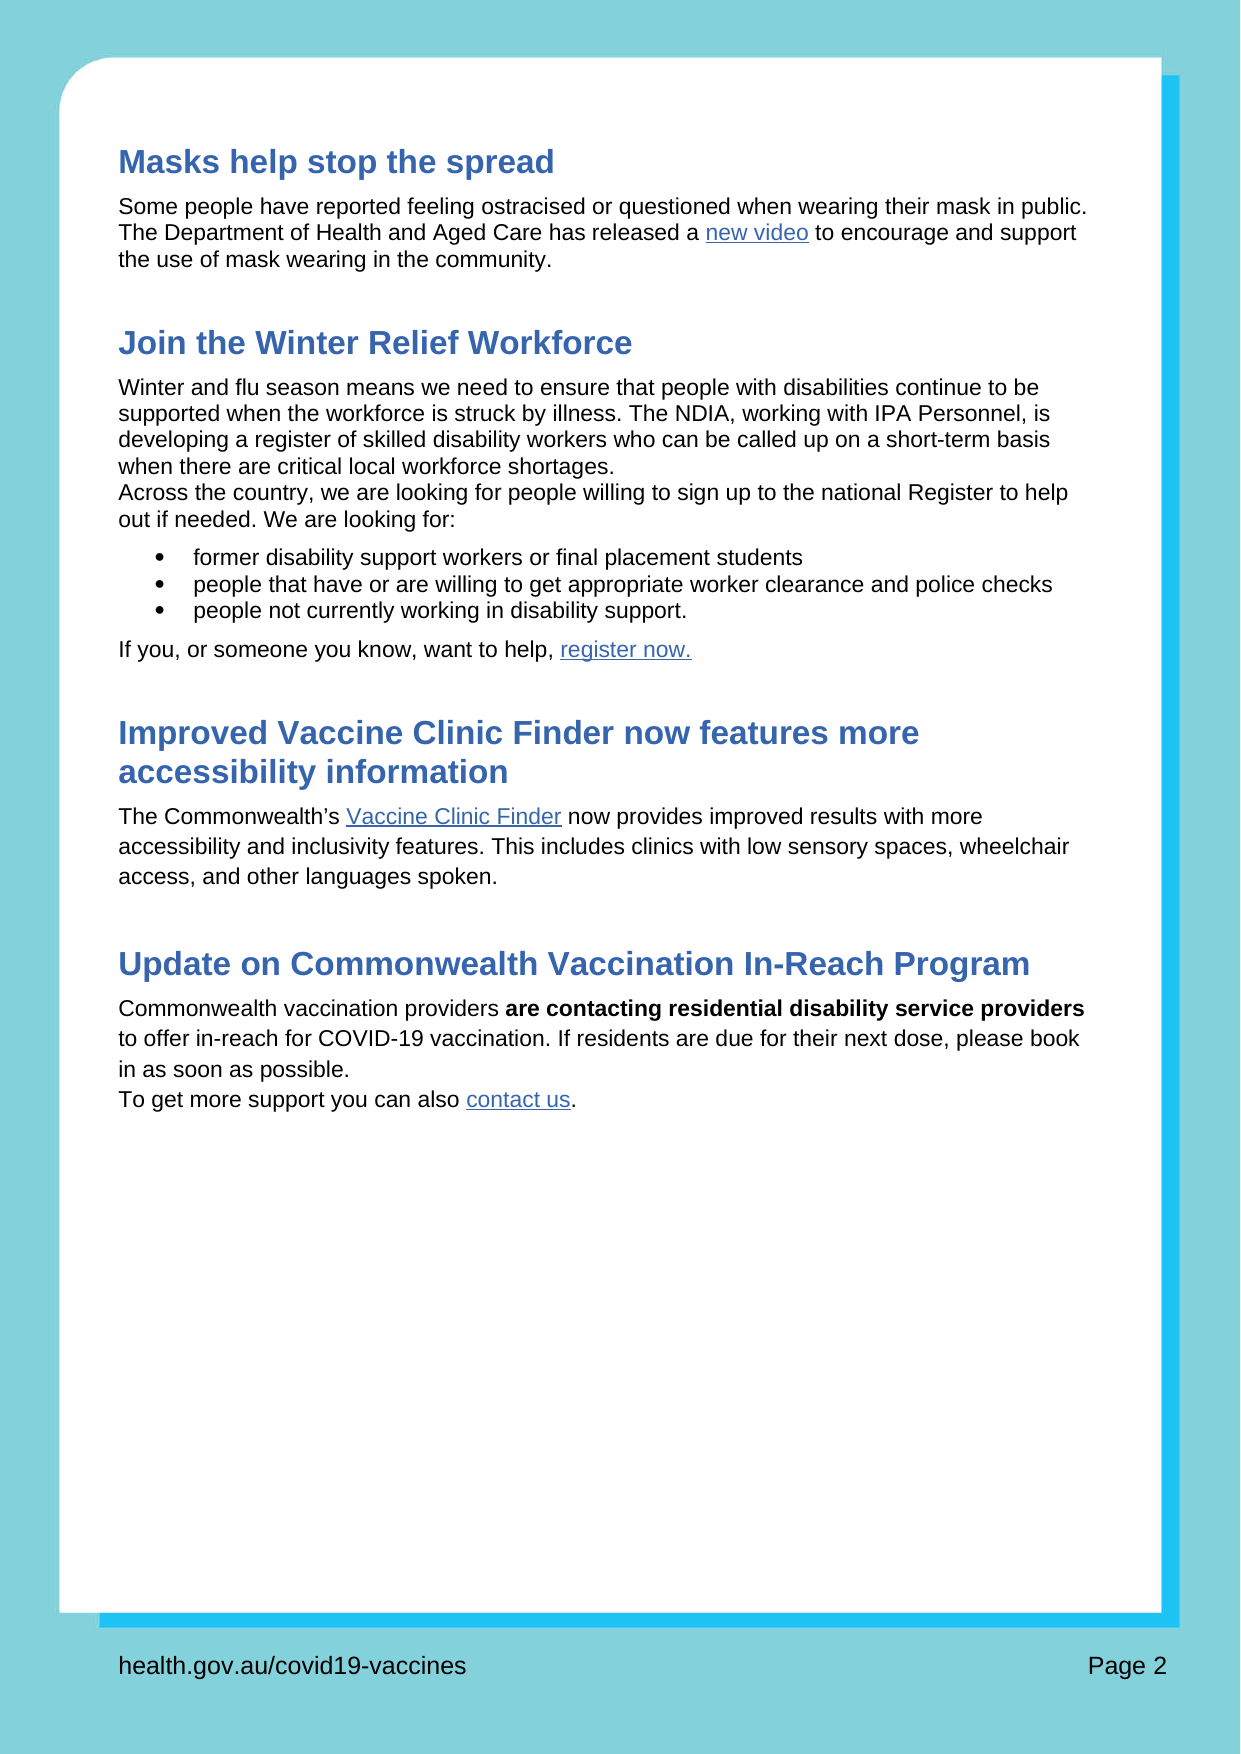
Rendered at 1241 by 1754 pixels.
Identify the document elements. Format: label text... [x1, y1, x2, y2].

subtitle Join the Winter Relief Workforce [118, 323, 1090, 361]
list people that have or are willing to get appropriate worker clearance and police checks [156, 571, 1090, 597]
list former disability support workers or final placement students [156, 544, 1090, 571]
subtitle Update on Commonwealth Vaccination In-Reach Program [118, 944, 1090, 983]
text The Commonwealth’s Vaccine Clinic Finder now provides improved results with more accessibility and inclusivity features. This includes clinics with low sensory spaces, wheelchair access, and other languages spoken. [118, 803, 1090, 889]
text Some people have reported feeling ostracised or questioned when wearing their mask in public. The Department of Health and Aged Care has released a new video to encourage and support the use of mask wearing in the community. [118, 193, 1090, 272]
picture [0, 0, 1241, 1754]
text Commonwealth vaccination providers are contacting residential disability service providers to offer in-reach for COVID-19 vaccination. If residents are due for their next dose, please book in as soon as possible. [118, 995, 1090, 1082]
list people not currently working in disability support. [156, 597, 1090, 623]
text Winter and flu season means we need to ensure that people with disabilities continue to be supported when the workforce is struck by illness. The NDIA, working with IPA Personnel, is developing a register of skilled disability workers who can be called up on a short-term basis when there are critical local workforce shortages. [118, 374, 1090, 479]
text If you, or someone you know, want to help, register now. [118, 636, 1090, 662]
subtitle Masks help stop the spread [118, 142, 1090, 180]
text Across the country, we are looking for people willing to sign up to the national Register to help out if needed. We are looking for: [118, 479, 1090, 532]
subtitle Improved Vaccine Clinic Finder now features more accessibility information [118, 713, 1090, 790]
text To get more support you can also contact us. [118, 1086, 1090, 1112]
